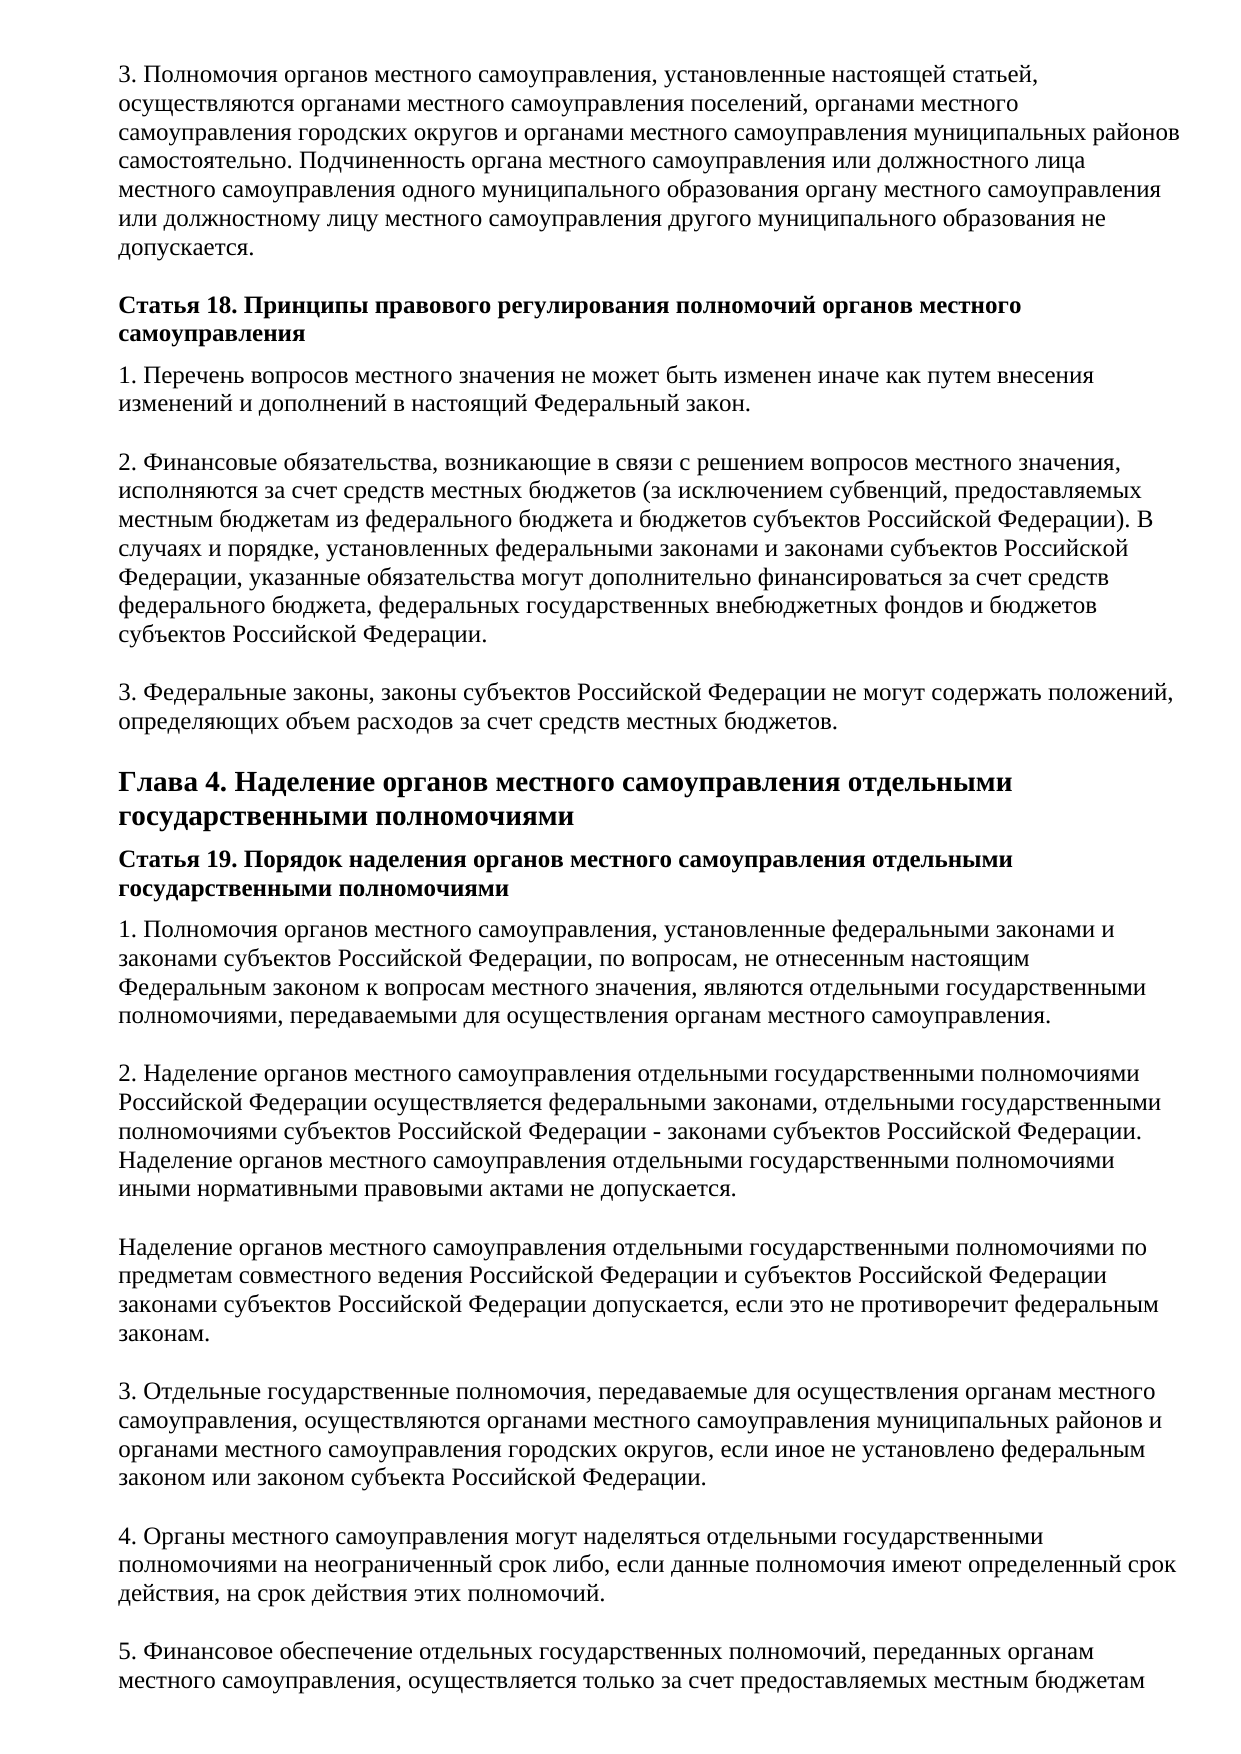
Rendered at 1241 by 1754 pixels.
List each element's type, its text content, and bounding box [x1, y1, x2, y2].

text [118, 1636, 1181, 1694]
text 3. Полномочия органов местного самоуправления, установленные настоящей статьей, осуществляются органами местного самоуправления поселений, органами местного самоуправления городских округов и органами местного самоуправления муниципальных районов самостоятельно. Подчиненность органа местного самоуправления или должностного лица местного самоуправления одного муниципального образования органу местного самоуправления или должностному лицу местного самоуправления другого муниципального образования не допускается. [118, 59, 1181, 260]
text 1. Перечень вопросов местного значения не может быть изменен иначе как путем внесения изменений и дополнений в настоящий Федеральный закон. [118, 360, 1181, 417]
subtitle Глава 4. Наделение органов местного самоуправления отдельными государственными полномочиями [118, 764, 1181, 832]
text 3. Отдельные государственные полномочия, передаваемые для осуществления органам местного самоуправления, осуществляются органами местного самоуправления муниципальных районов и органами местного самоуправления городских округов, если иное не установлено федеральным законом или законом субъекта Российской Федерации. [118, 1376, 1181, 1491]
subtitle Статья 18. Принципы правового регулирования полномочий органов местного самоуправления [118, 290, 1181, 347]
text 1. Полномочия органов местного самоуправления, установленные федеральными законами и законами субъектов Российской Федерации, по вопросам, не отнесенным настоящим Федеральным законом к вопросам местного значения, являются отдельными государственными полномочиями, передаваемыми для осуществления органам местного самоуправления. [118, 914, 1181, 1029]
text 2. Наделение органов местного самоуправления отдельными государственными полномочиями Российской Федерации осуществляется федеральными законами, отдельными государственными полномочиями субъектов Российской Федерации - законами субъектов Российской Федерации. Наделение органов местного самоуправления отдельными государственными полномочиями иными нормативными правовыми актами не допускается. [118, 1058, 1181, 1202]
subtitle Статья 19. Порядок наделения органов местного самоуправления отдельными государственными полномочиями [118, 844, 1181, 902]
text Наделение органов местного самоуправления отдельными государственными полномочиями по предметам совместного ведения Российской Федерации и субъектов Российской Федерации законами субъектов Российской Федерации допускается, если это не противоречит федеральным законам. [118, 1232, 1181, 1347]
text 2. Финансовые обязательства, возникающие в связи с решением вопросов местного значения, исполняются за счет средств местных бюджетов (за исключением субвенций, предоставляемых местным бюджетам из федерального бюджета и бюджетов субъектов Российской Федерации). В случаях и порядке, установленных федеральными законами и законами субъектов Российской Федерации, указанные обязательства могут дополнительно финансироваться за счет средств федерального бюджета, федеральных государственных внебюджетных фондов и бюджетов субъектов Российской Федерации. [118, 447, 1181, 648]
text 4. Органы местного самоуправления могут наделяться отдельными государственными полномочиями на неограниченный срок либо, если данные полномочия имеют определенный срок действия, на срок действия этих полномочий. [118, 1521, 1181, 1607]
text 3. Федеральные законы, законы субъектов Российской Федерации не могут содержать положений, определяющих объем расходов за счет средств местных бюджетов. [118, 677, 1181, 735]
